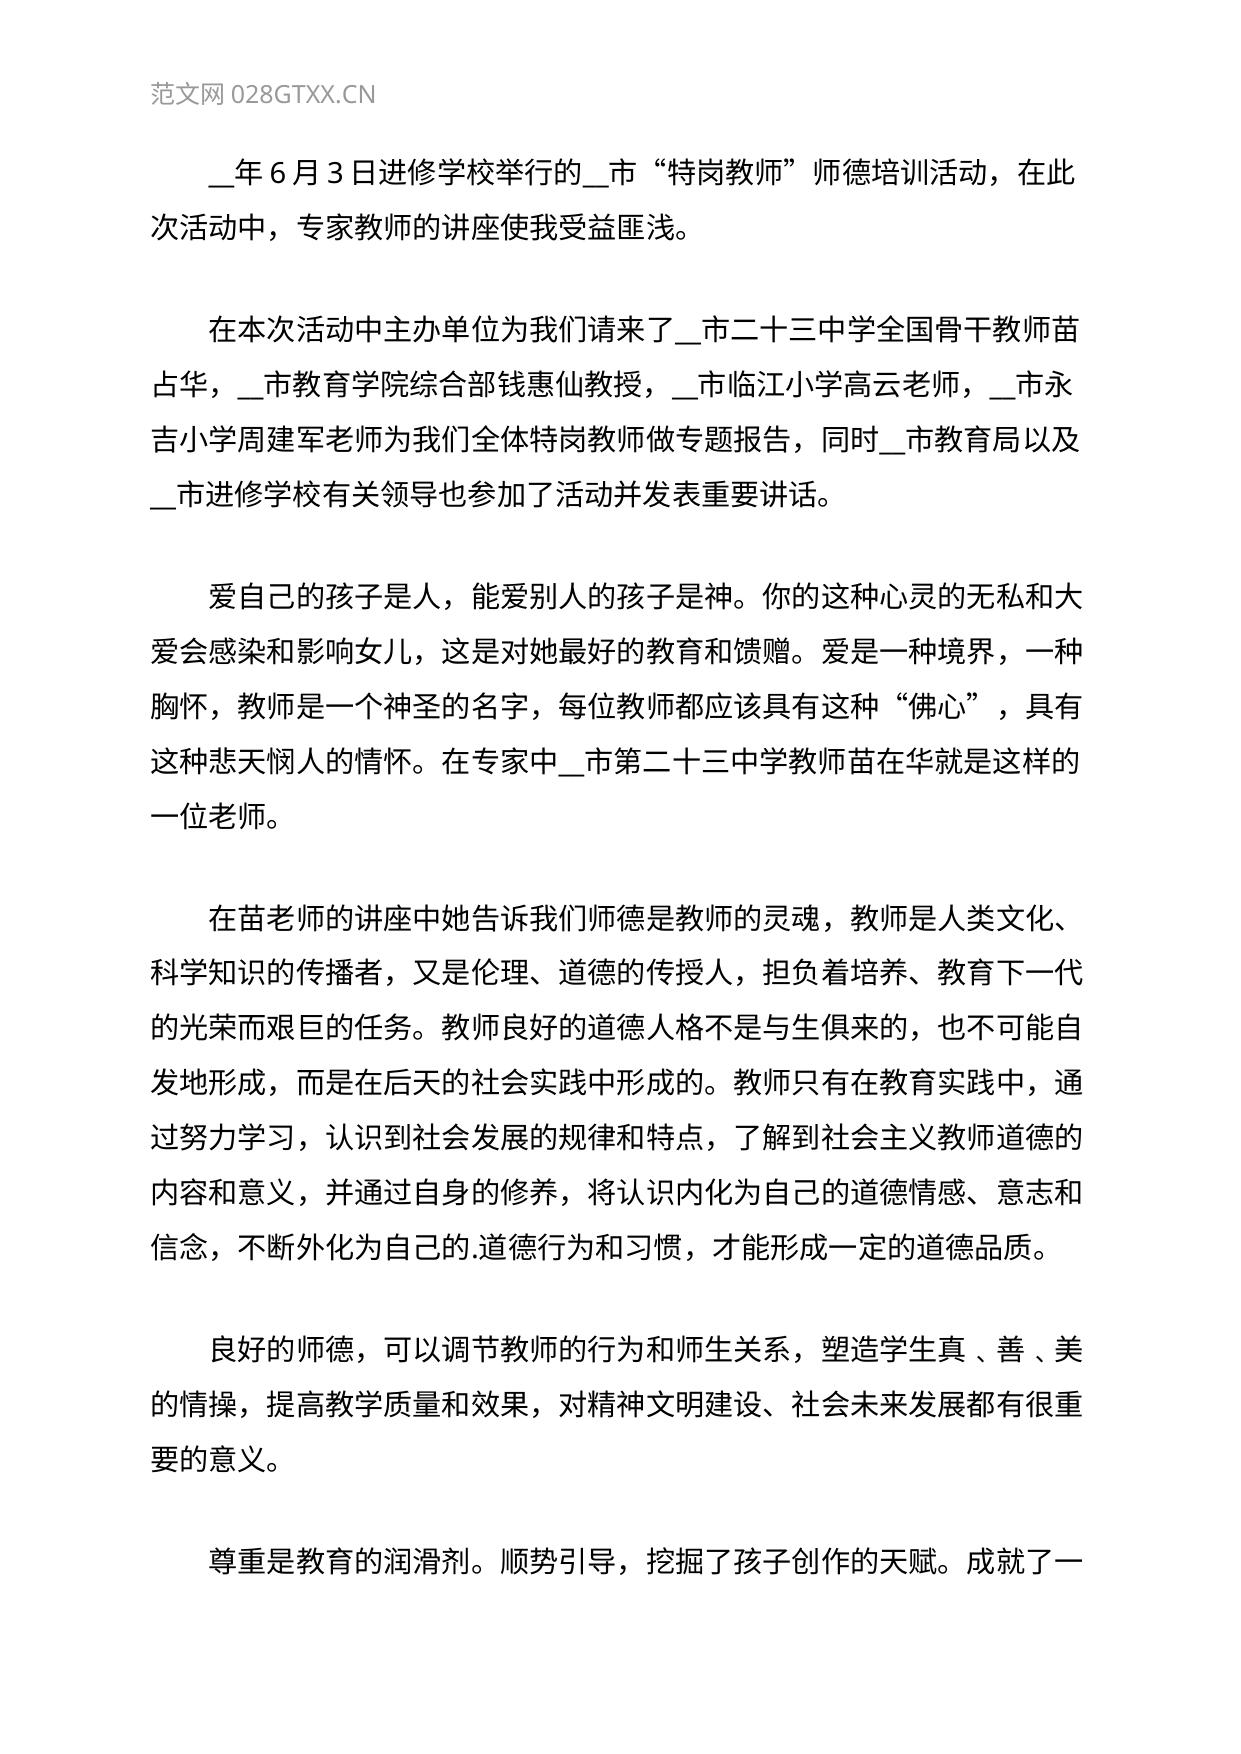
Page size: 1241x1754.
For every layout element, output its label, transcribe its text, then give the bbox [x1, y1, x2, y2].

text 在本次活动中主办单位为我们请来了__市二十三中学全国骨干教师苗占华，__市教育学院综合部钱惠仙教授，__市临江小学高云老师，__市永吉小学周建军老师为我们全体特岗教师做专题报告，同时__市教育局以及__市进修学校有关领导也参加了活动并发表重要讲话。 [150, 307, 1090, 514]
text 爱自己的孩子是人，能爱别人的孩子是神。你的这种心灵的无私和大爱会感染和影响女儿，这是对她最好的教育和馈赠。爱是一种境界，一种胸怀，教师是一个神圣的名字，每位教师都应该具有这种“佛心”，具有这种悲天悯人的情怀。在专家中__市第二十三中学教师苗在华就是这样的一位老师。 [150, 574, 1090, 836]
text __年6月3日进修学校举行的__市“特岗教师”师德培训活动，在此次活动中，专家教师的讲座使我受益匪浅。 [150, 150, 1090, 247]
text 在苗老师的讲座中她告诉我们师德是教师的灵魂，教师是人类文化、科学知识的传播者，又是伦理、道德的传授人，担负着培养、教育下一代的光荣而艰巨的任务。教师良好的道德人格不是与生俱来的，也不可能自发地形成，而是在后天的社会实践中形成的。教师只有在教育实践中，通过努力学习，认识到社会发展的规律和特点，了解到社会主义教师道德的内容和意义，并通过自身的修养，将认识内化为自己的道德情感、意志和信念，不断外化为自己的.道德行为和习惯，才能形成一定的道德品质。 [150, 895, 1090, 1267]
text 良好的师德，可以调节教师的行为和师生关系，塑造学生真﹑善﹑美的情操，提高教学质量和效果，对精神文明建设、社会未来发展都有很重要的意义。 [150, 1327, 1090, 1479]
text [150, 1538, 1090, 1580]
